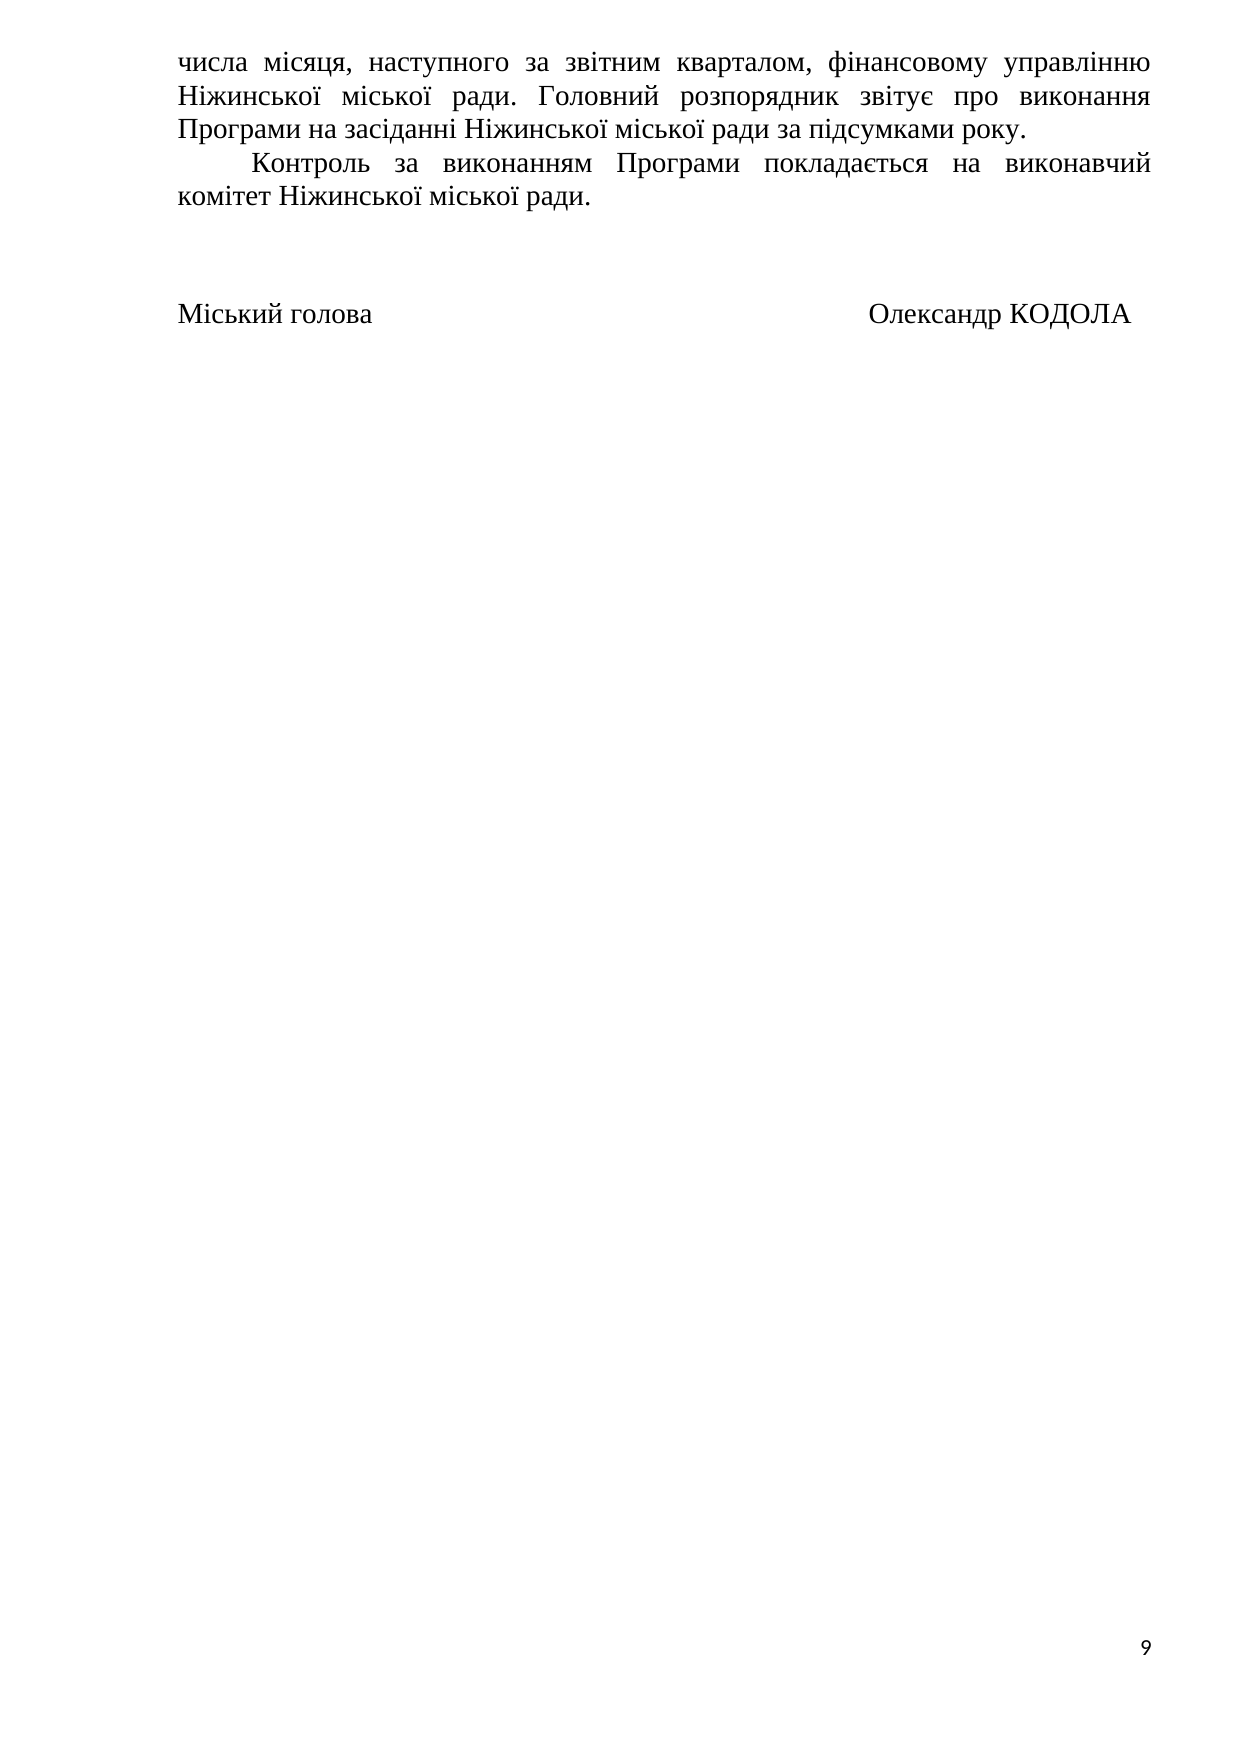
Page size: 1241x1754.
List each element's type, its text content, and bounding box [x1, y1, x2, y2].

text Міський голова Олександр КОДОЛА [177, 296, 1152, 329]
text Контроль за виконанням Програми покладається на виконавчий комітет Ніжинської міської ради. [177, 145, 1152, 212]
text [177, 44, 1152, 145]
